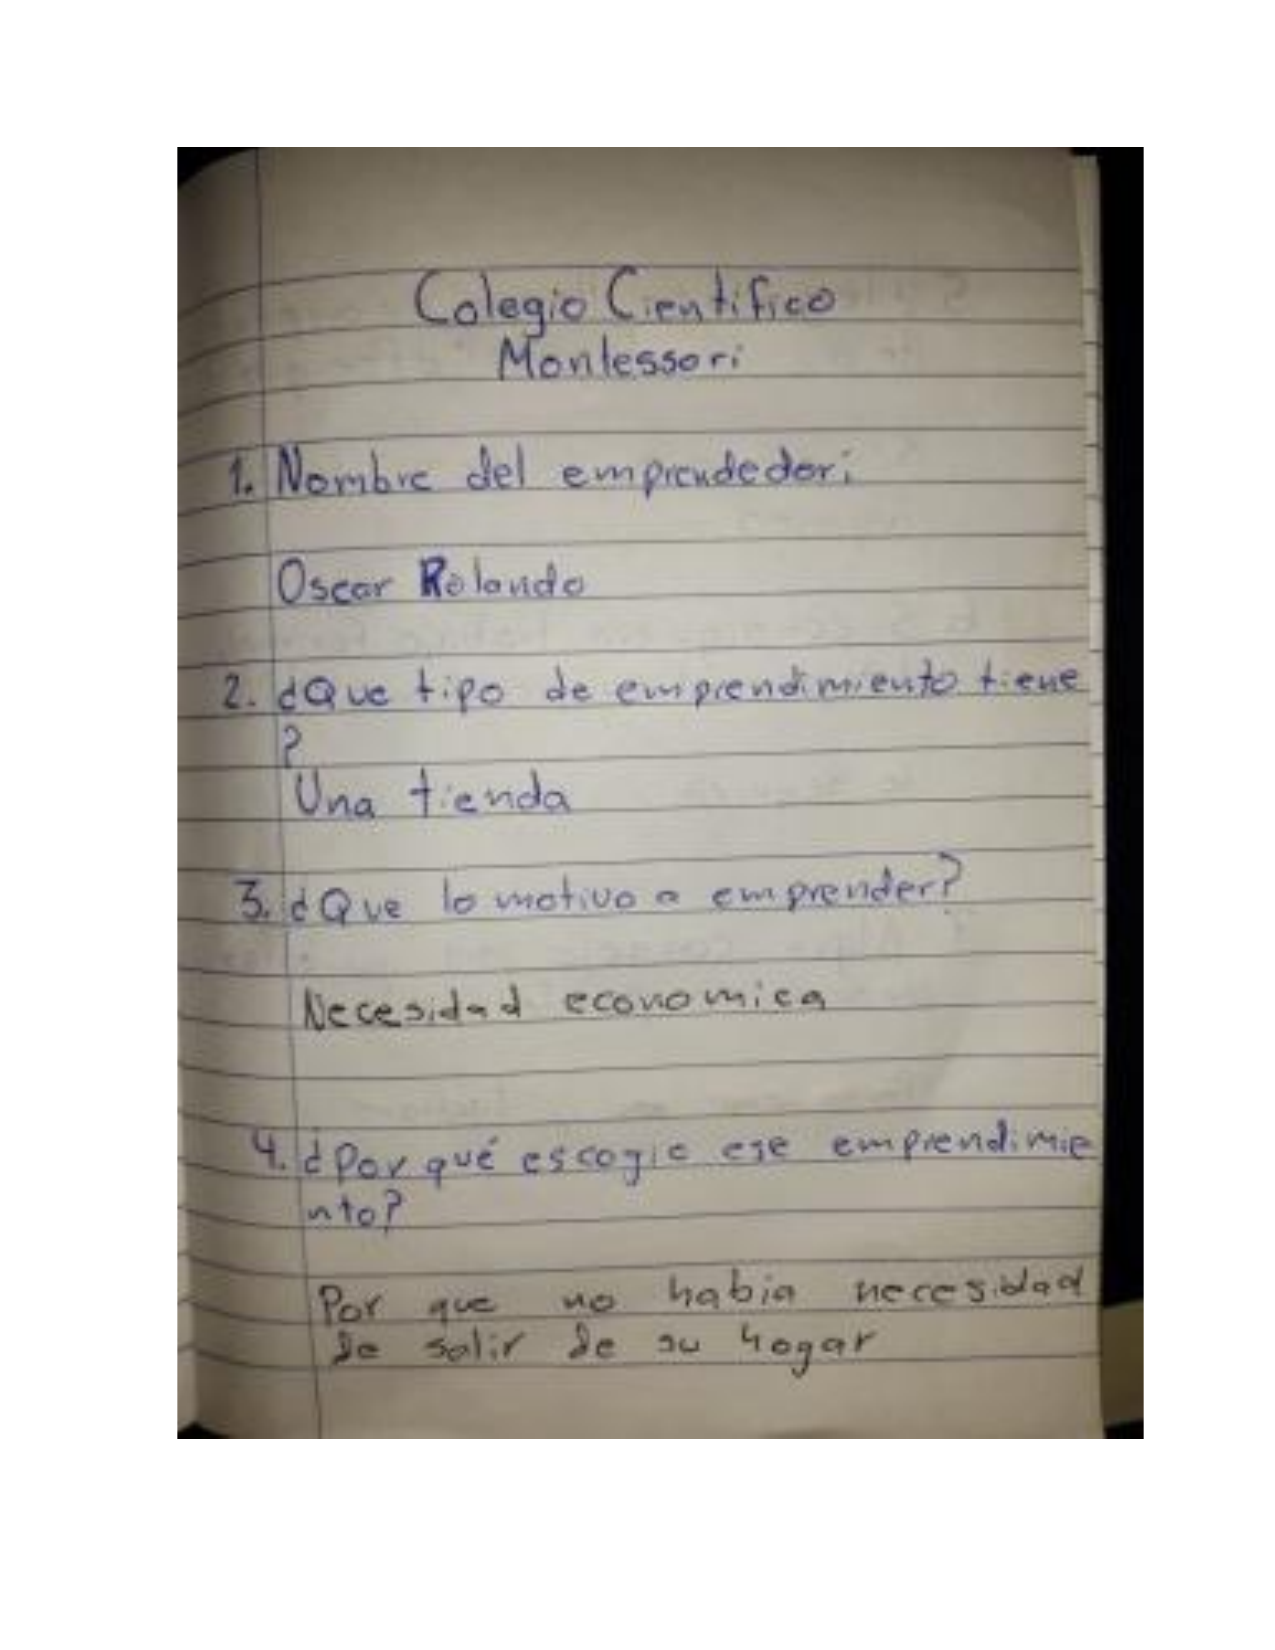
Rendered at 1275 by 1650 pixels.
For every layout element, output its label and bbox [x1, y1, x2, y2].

picture [177, 147, 1144, 1439]
